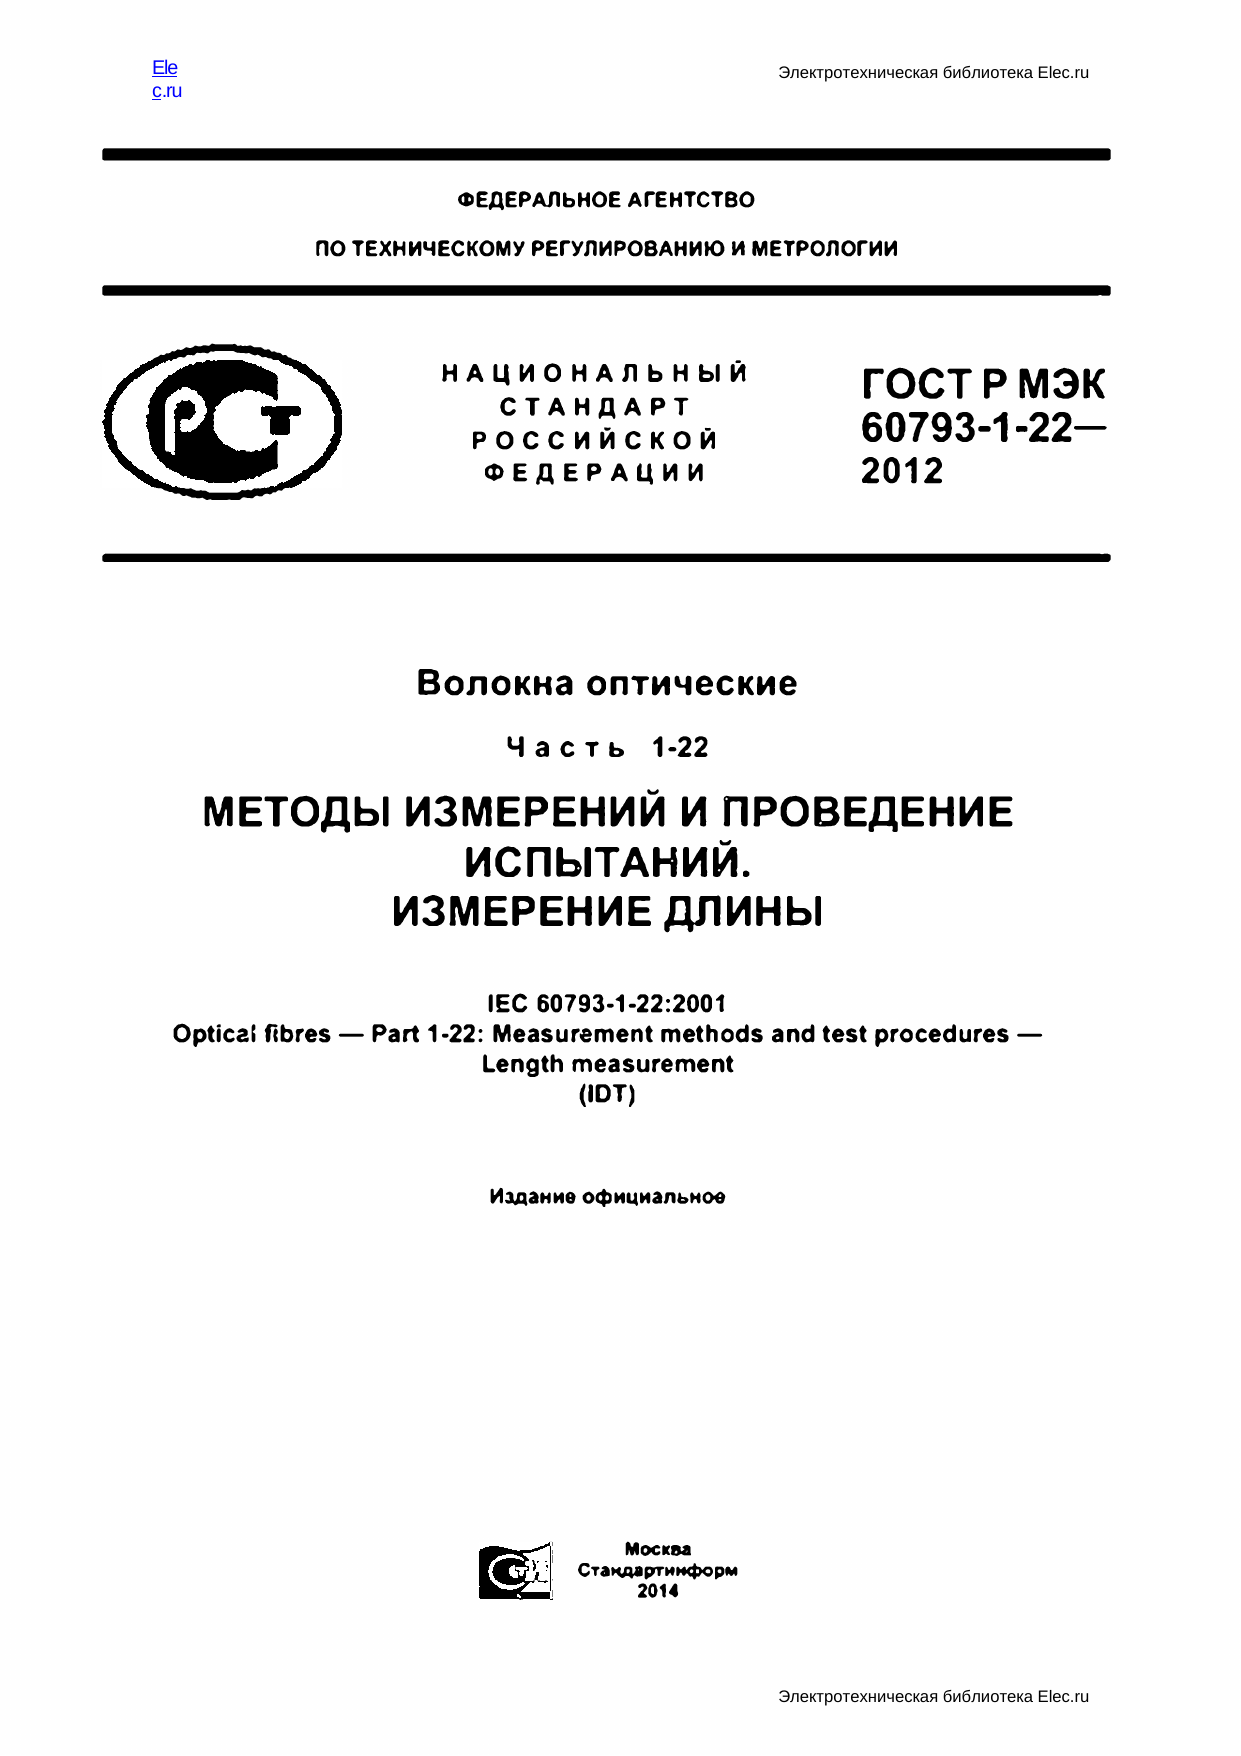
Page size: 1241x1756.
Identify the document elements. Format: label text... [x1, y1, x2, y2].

subtitle Elec.ru [152, 56, 206, 102]
text Электротехническая библиотека Elec.ru [778, 63, 1103, 82]
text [778, 1687, 1103, 1706]
picture [0, 0, 1240, 1755]
